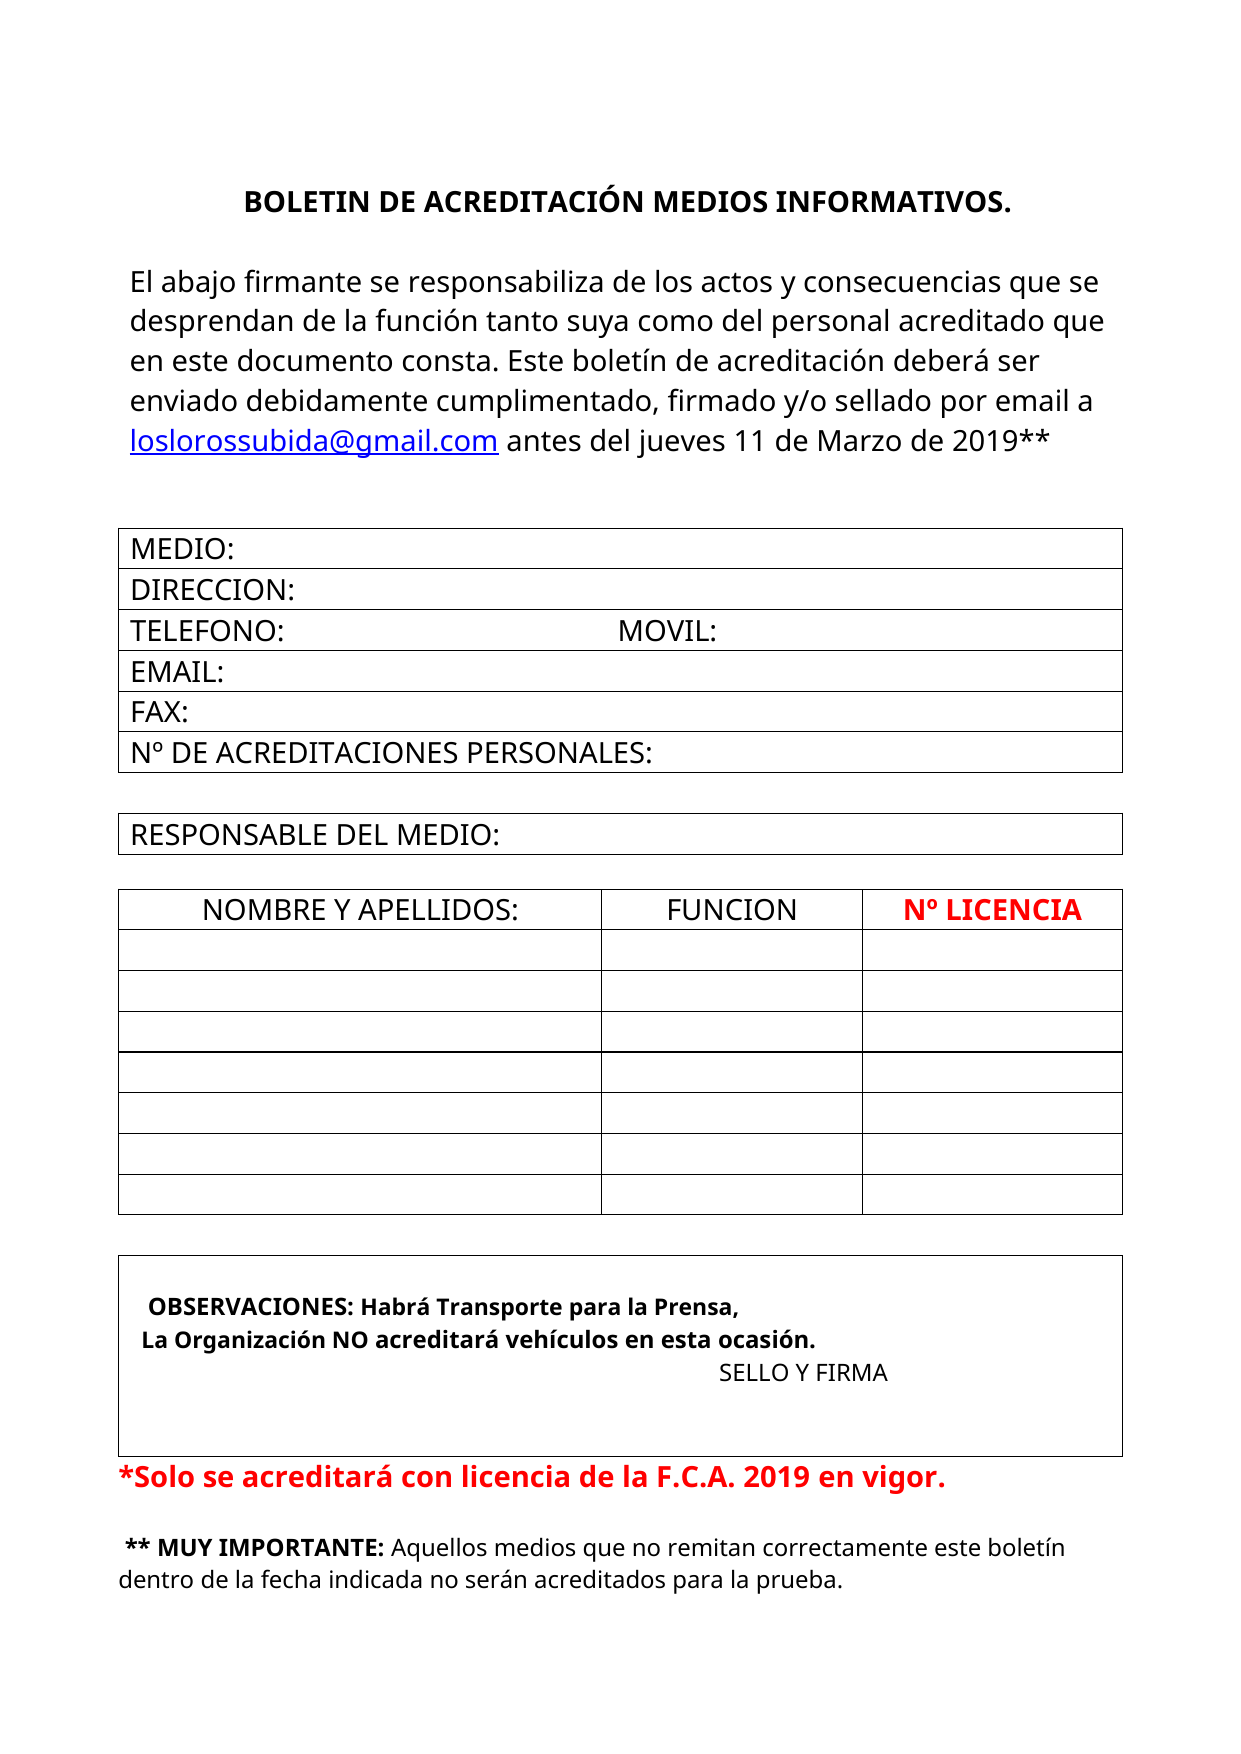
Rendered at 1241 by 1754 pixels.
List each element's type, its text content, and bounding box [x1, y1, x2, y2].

table_header El abajo firmante se responsabiliza de los actos y consecuencias que se desprendan de la función tanto suya como del personal acreditado que en este documento consta. Este boletín de acreditación deberá ser enviado debidamente cumplimentado, firmado y/o sellado por email a loslorossubida@gmail.com antes del jueves 11 de Marzo de 2019** [118, 261, 1133, 459]
table_cell [119, 1134, 601, 1174]
text BOLETIN DE ACREDITACIÓN MEDIOS INFORMATIVOS. [118, 182, 1137, 221]
table_cell [863, 1175, 1122, 1214]
table_cell [119, 1093, 601, 1133]
table_cell Nº DE ACREDITACIONES PERSONALES: [119, 732, 1122, 772]
table_cell [863, 1012, 1122, 1051]
table_cell EMAIL: [119, 651, 1122, 691]
table_cell [863, 1053, 1122, 1092]
text *Solo se acreditará con licencia de la F.C.A. 2019 en vigor. [118, 1457, 1137, 1496]
table_header [119, 1256, 1122, 1456]
text ** MUY IMPORTANTE: Aquellos medios que no remitan correctamente este boletín dentro de la fecha indicada no serán acreditados para la prueba. [118, 1530, 1137, 1596]
table_header Nº LICENCIA [863, 890, 1122, 929]
table_cell [863, 971, 1122, 1011]
table_header MEDIO: [119, 529, 1122, 568]
table_cell TELEFONO: MOVIL: [119, 610, 1122, 650]
table_cell [863, 930, 1122, 970]
table_cell DIRECCION: [119, 569, 1122, 609]
table_cell [602, 971, 862, 1011]
table_cell [602, 1053, 862, 1092]
table_cell [119, 930, 601, 970]
table_cell [602, 930, 862, 970]
table_cell [602, 1012, 862, 1051]
table_cell [602, 1134, 862, 1174]
table_cell [602, 1175, 862, 1214]
table_cell [119, 1053, 601, 1092]
table_header NOMBRE Y APELLIDOS: [119, 890, 601, 929]
table_cell [119, 1175, 601, 1214]
table_cell FAX: [119, 692, 1122, 731]
table_cell [863, 1093, 1122, 1133]
table_cell [119, 971, 601, 1011]
table_header FUNCION [602, 890, 862, 929]
table_cell [602, 1093, 862, 1133]
table_header RESPONSABLE DEL MEDIO: [119, 814, 1122, 853]
table_cell [863, 1134, 1122, 1174]
table_cell [119, 1012, 601, 1051]
